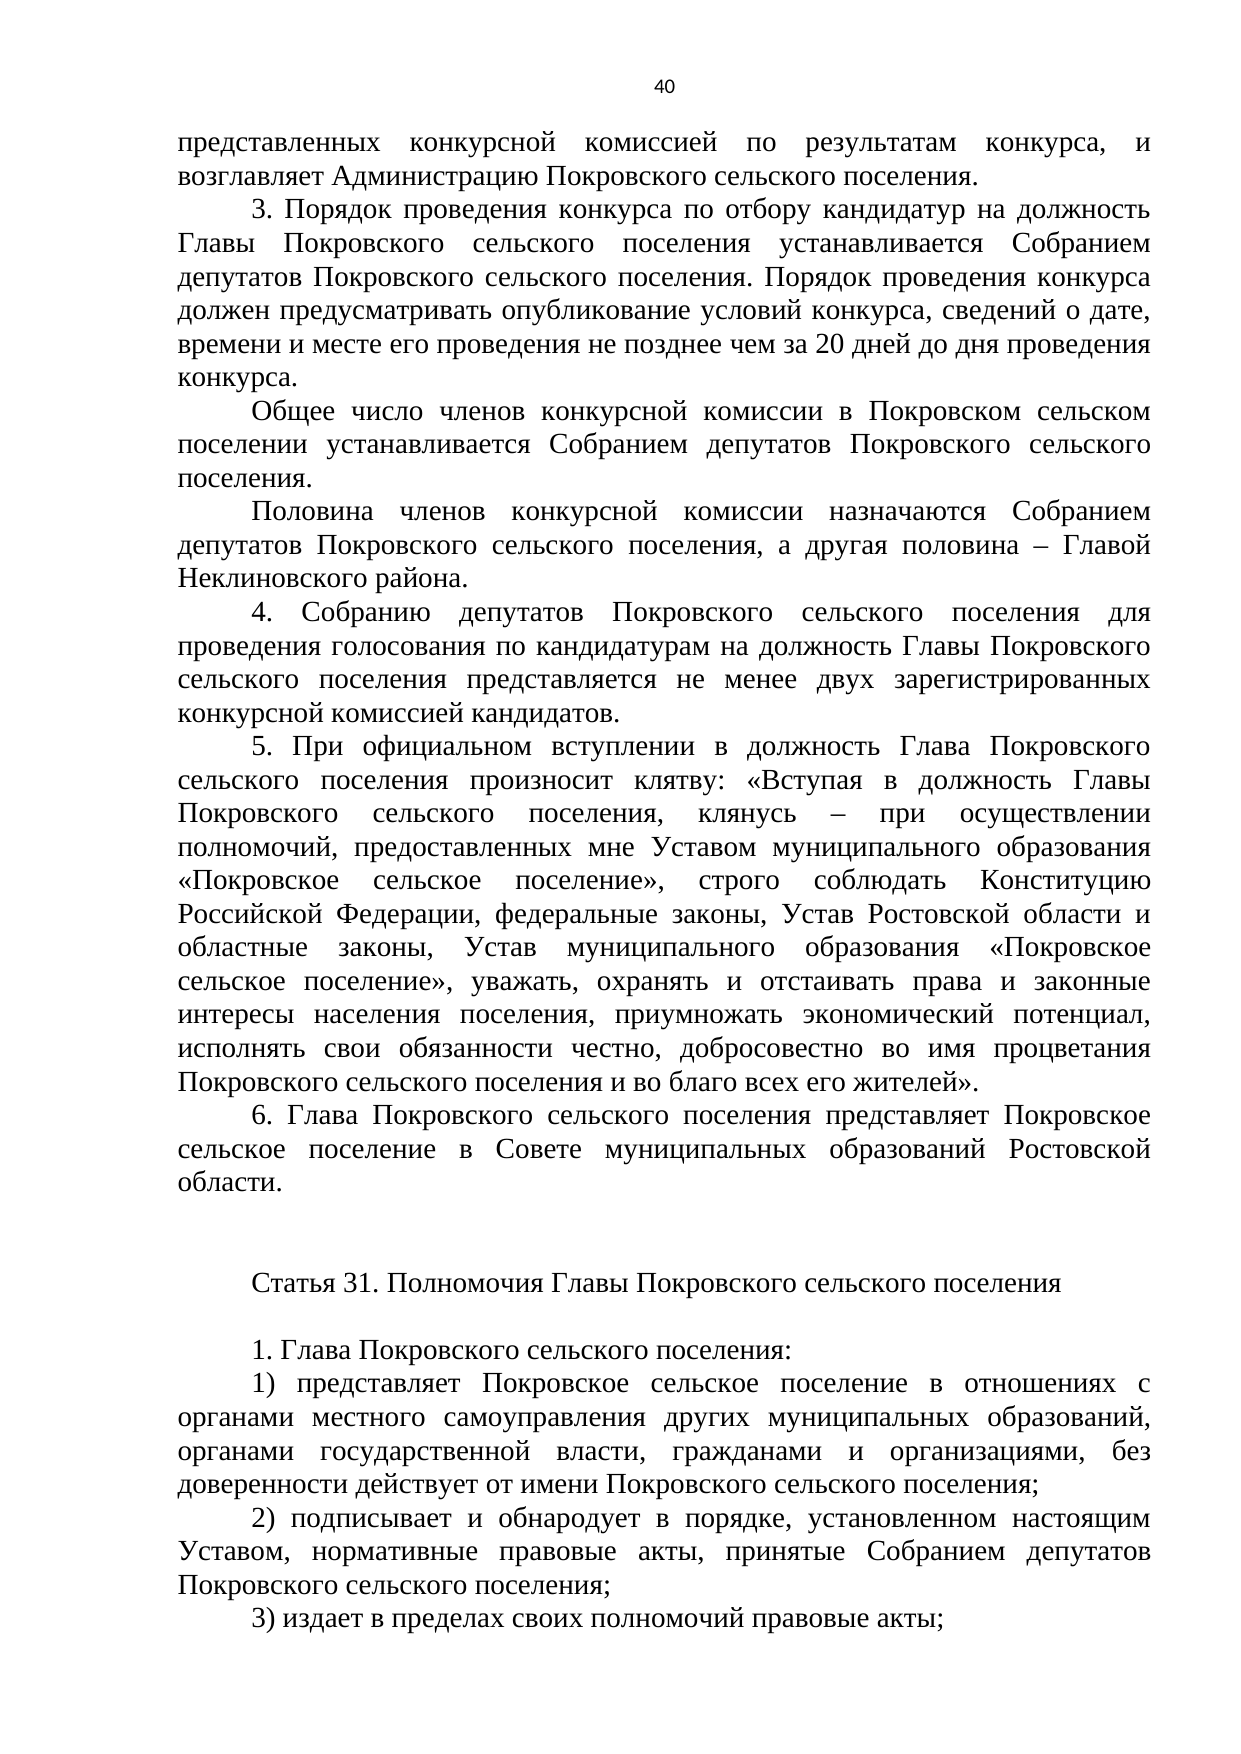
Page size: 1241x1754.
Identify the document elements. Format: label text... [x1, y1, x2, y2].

text 3) издает в пределах своих полномочий правовые акты; [177, 1600, 1152, 1634]
text 1. Глава Покровского сельского поселения: [177, 1332, 1152, 1366]
text 3. Порядок проведения конкурса по отбору кандидатур на должность Главы Покровского сельского поселения устанавливается Собранием депутатов Покровского сельского поселения. Порядок проведения конкурса должен предусматривать опубликование условий конкурса, сведений о дате, времени и месте его проведения не позднее чем за 20 дней до дня проведения конкурса. [177, 192, 1152, 393]
text 1) представляет Покровское сельское поселение в отношениях с органами местного самоуправления других муниципальных образований, органами государственной власти, гражданами и организациями, без доверенности действует от имени Покровского сельского поселения; [177, 1366, 1152, 1500]
text Половина членов конкурсной комиссии назначаются Собранием депутатов Покровского сельского поселения, а другая половина – Главой Неклиновского района. [177, 493, 1152, 594]
text 6. Глава Покровского сельского поселения представляет Покровское сельское поселение в Совете муниципальных образований Ростовской области. [177, 1097, 1152, 1198]
text 5. При официальном вступлении в должность Глава Покровского сельского поселения произносит клятву: «Вступая в должность Главы Покровского сельского поселения, клянусь – при осуществлении полномочий, предоставленных мне Уставом муниципального образования «Покровское сельское поселение», строго соблюдать Конституцию Российской Федерации, федеральные законы, Устав Ростовской области и областные законы, Устав муниципального образования «Покровское сельское поселение», уважать, охранять и отстаивать права и законные интересы населения поселения, приумножать экономический потенциал, исполнять свои обязанности честно, добросовестно во имя процветания Покровского сельского поселения и во благо всех его жителей». [177, 728, 1152, 1097]
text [177, 124, 1152, 192]
text 2) подписывает и обнародует в порядке, установленном настоящим Уставом, нормативные правовые акты, принятые Собранием депутатов Покровского сельского поселения; [177, 1500, 1152, 1600]
text 4. Собранию депутатов Покровского сельского поселения для проведения голосования по кандидатурам на должность Главы Покровского сельского поселения представляется не менее двух зарегистрированных конкурсной комиссией кандидатов. [177, 594, 1152, 728]
text Общее число членов конкурсной комиссии в Покровском сельском поселении устанавливается Собранием депутатов Покровского сельского поселения. [177, 393, 1152, 493]
text Статья 31. Полномочия Главы Покровского сельского поселения [177, 1265, 1152, 1298]
